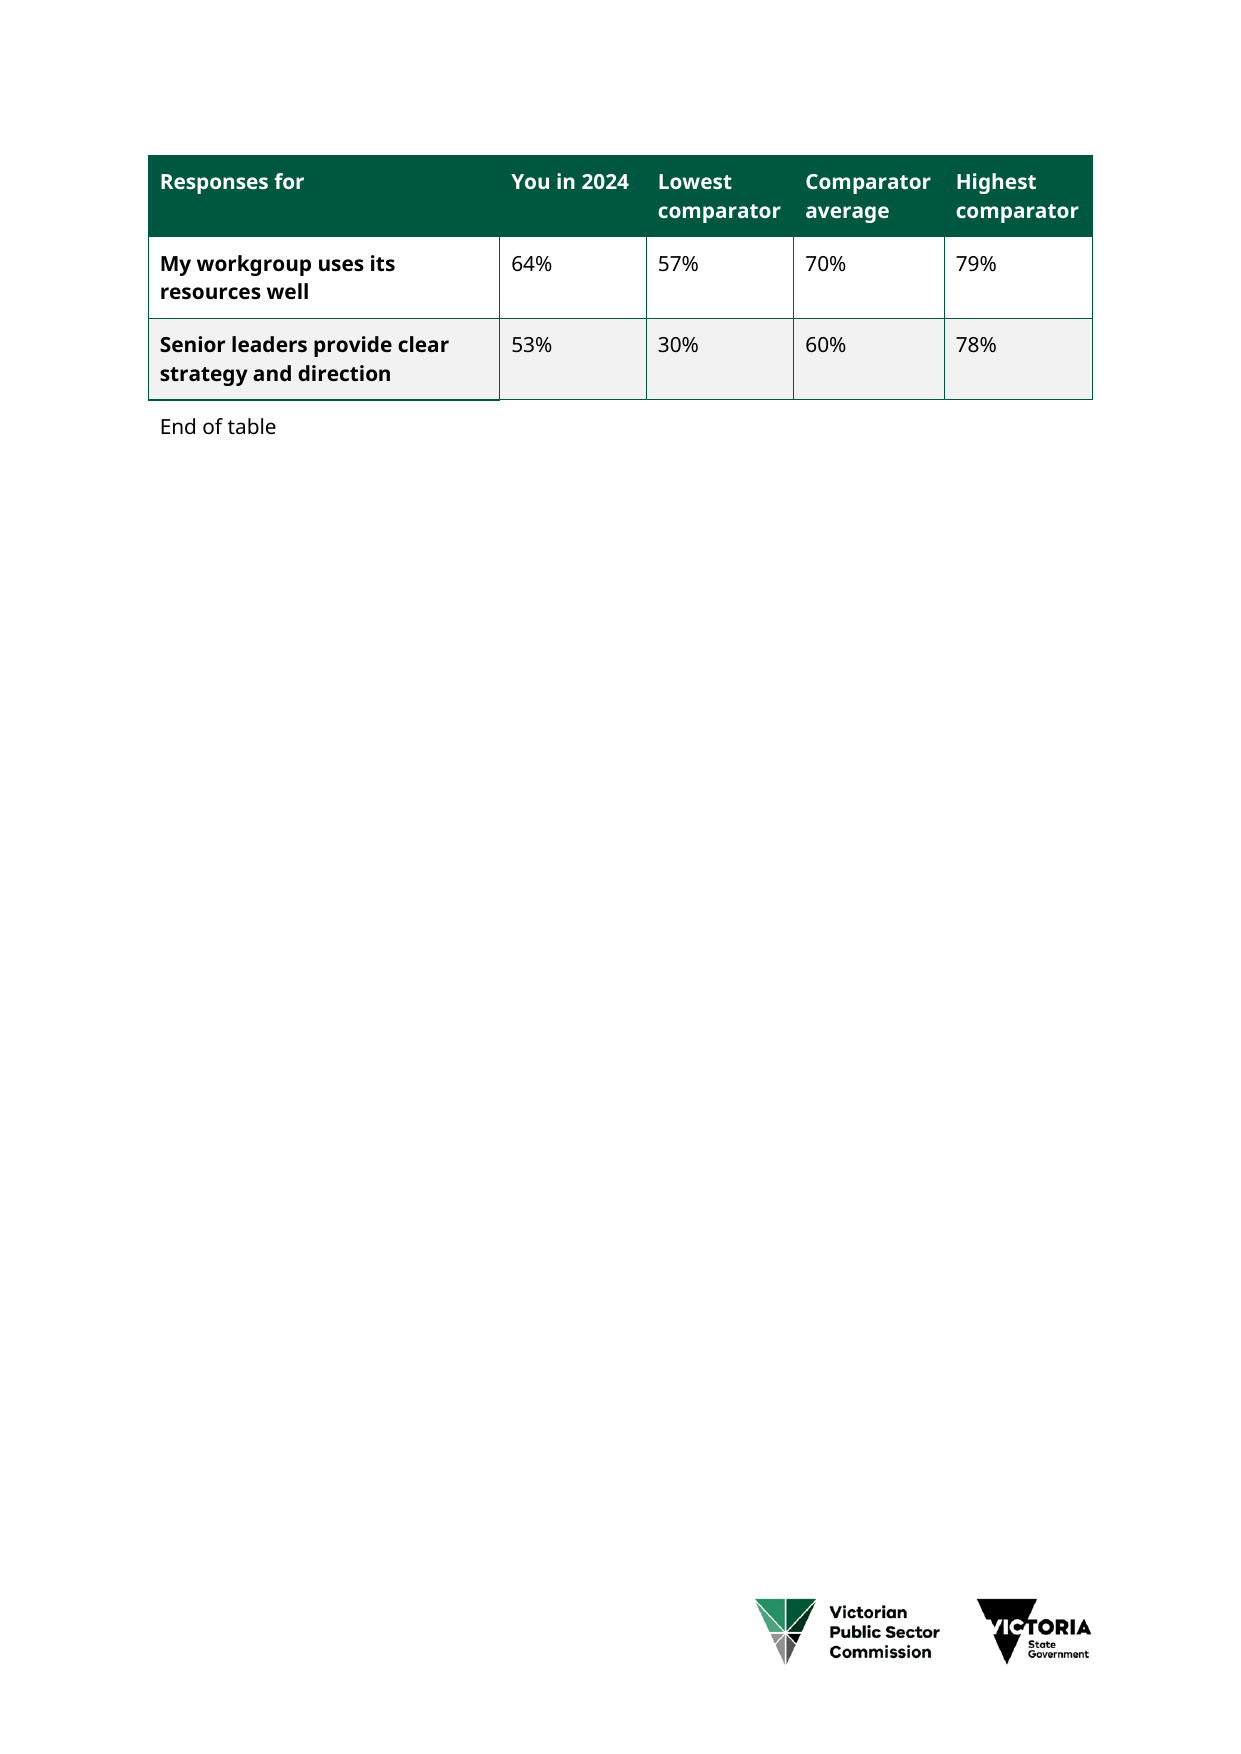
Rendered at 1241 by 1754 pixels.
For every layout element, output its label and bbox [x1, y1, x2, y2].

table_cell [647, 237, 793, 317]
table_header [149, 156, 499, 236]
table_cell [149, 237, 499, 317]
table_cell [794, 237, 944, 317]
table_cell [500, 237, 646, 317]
picture [754, 1598, 1093, 1666]
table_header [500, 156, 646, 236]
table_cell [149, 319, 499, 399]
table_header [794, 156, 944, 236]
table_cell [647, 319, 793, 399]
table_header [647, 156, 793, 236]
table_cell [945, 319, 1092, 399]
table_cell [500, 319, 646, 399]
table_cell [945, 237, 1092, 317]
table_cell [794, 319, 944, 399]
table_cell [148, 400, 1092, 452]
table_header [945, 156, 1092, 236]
